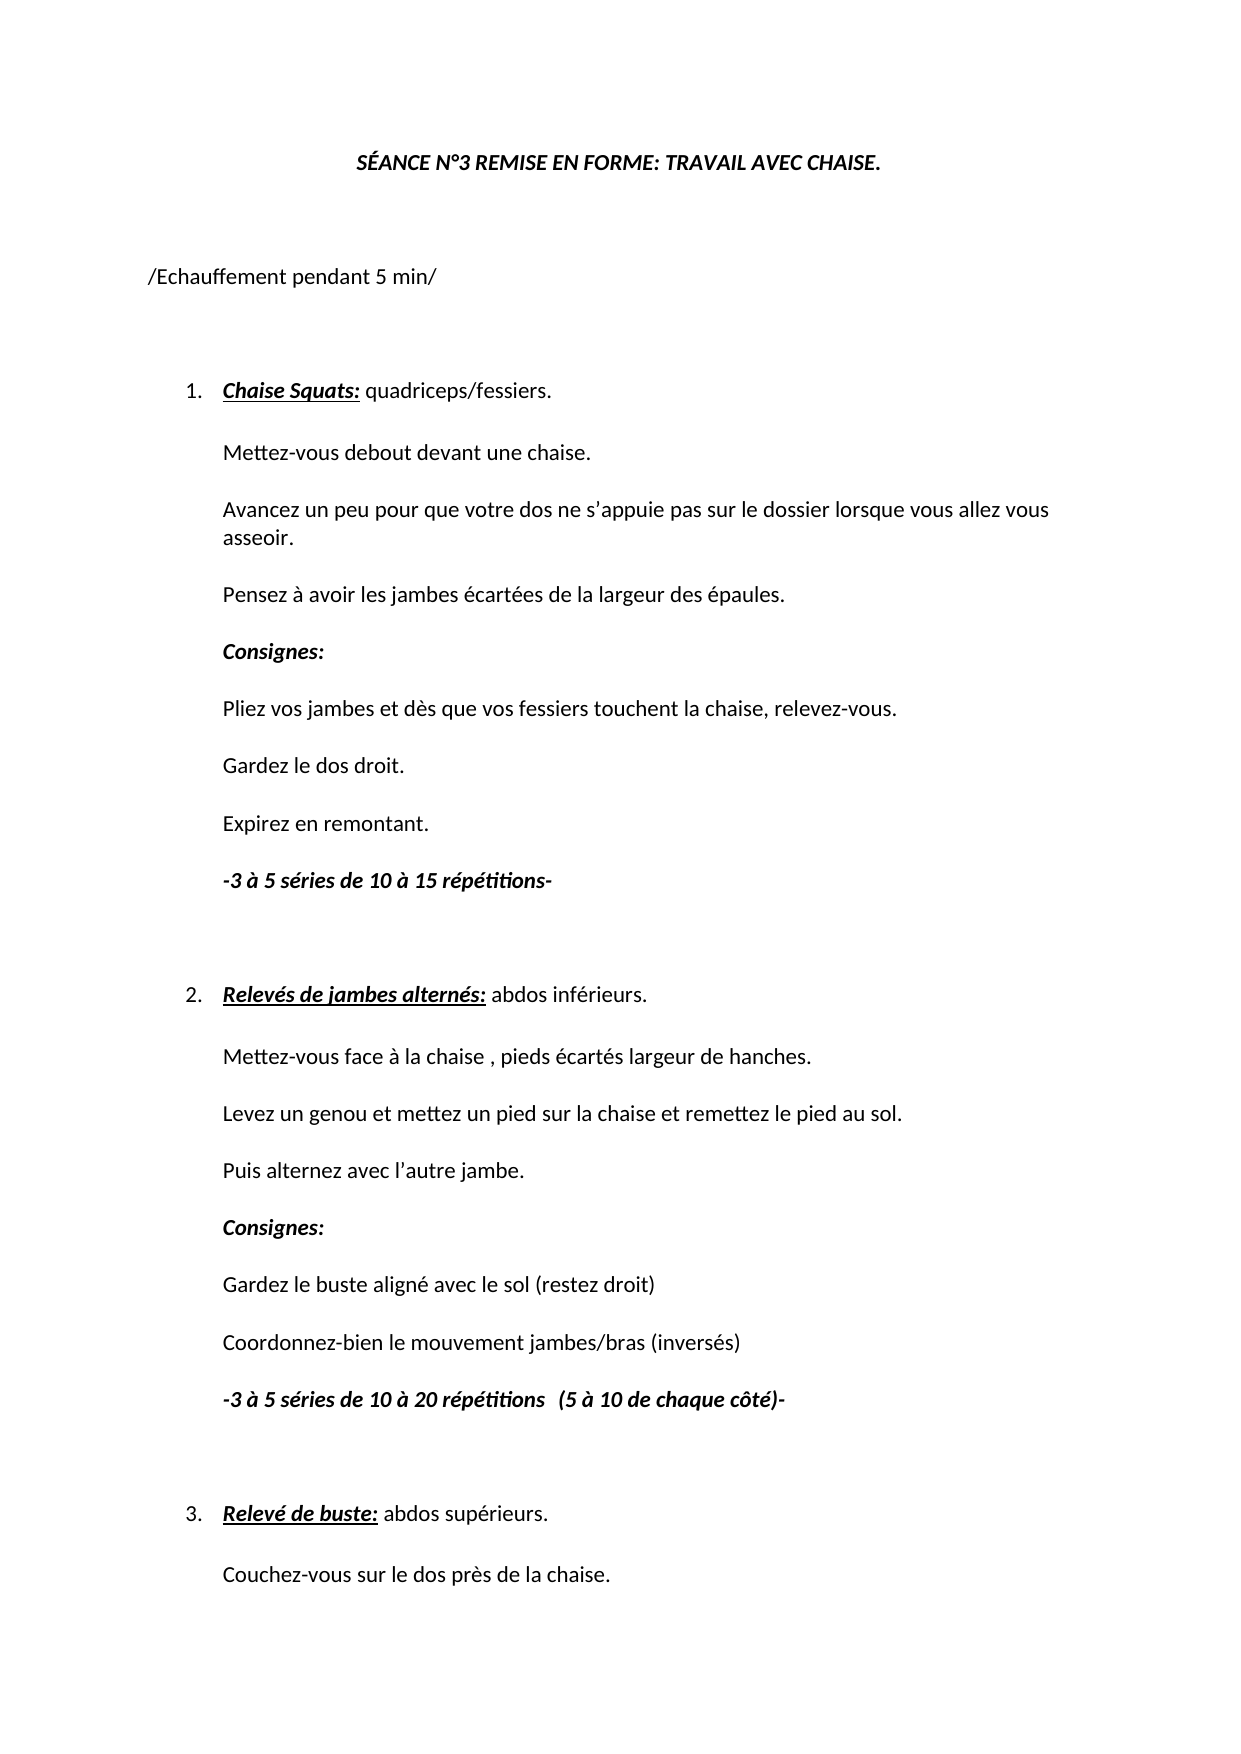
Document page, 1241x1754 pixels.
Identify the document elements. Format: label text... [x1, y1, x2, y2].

text Pensez à avoir les jambes écartées de la largeur des épaules. [223, 580, 1093, 608]
text -3 à 5 séries de 10 à 20 répétitions (5 à 10 de chaque côté)- [223, 1385, 1093, 1413]
text Puis alternez avec l’autre jambe. [223, 1156, 1093, 1184]
text Pliez vos jambes et dès que vos fessiers touchent la chaise, relevez-vous. [223, 694, 1093, 722]
list Relevé de buste: abdos supérieurs. [185, 1499, 1093, 1527]
text Mettez-vous face à la chaise , pieds écartés largeur de hanches. [223, 1042, 1093, 1070]
text Gardez le buste aligné avec le sol (restez droit) [223, 1271, 1093, 1298]
text Coordonnez-bien le mouvement jambes/bras (inversés) [223, 1328, 1093, 1356]
list Relevés de jambes alternés: abdos inférieurs. [185, 980, 1093, 1008]
text Couchez-vous sur le dos près de la chaise. [223, 1561, 1093, 1589]
text SÉANCE N°3 REMISE EN FORME: TRAVAIL AVEC CHAISE. [148, 148, 1093, 176]
text Consignes: [223, 1213, 1093, 1241]
text Gardez le dos droit. [223, 752, 1093, 780]
list Chaise Squats: quadriceps/fessiers. [185, 376, 1093, 404]
text Avancez un peu pour que votre dos ne s’appuie pas sur le dossier lorsque vous allez vous asseoir. [223, 495, 1093, 551]
text -3 à 5 séries de 10 à 15 répétitions- [223, 866, 1093, 894]
text Expirez en remontant. [223, 809, 1093, 837]
text Levez un genou et mettez un pied sur la chaise et remettez le pied au sol. [223, 1099, 1093, 1127]
text /Echauffement pendant 5 min/ [148, 262, 1093, 290]
text Consignes: [223, 637, 1093, 665]
text Mettez-vous debout devant une chaise. [223, 438, 1093, 466]
